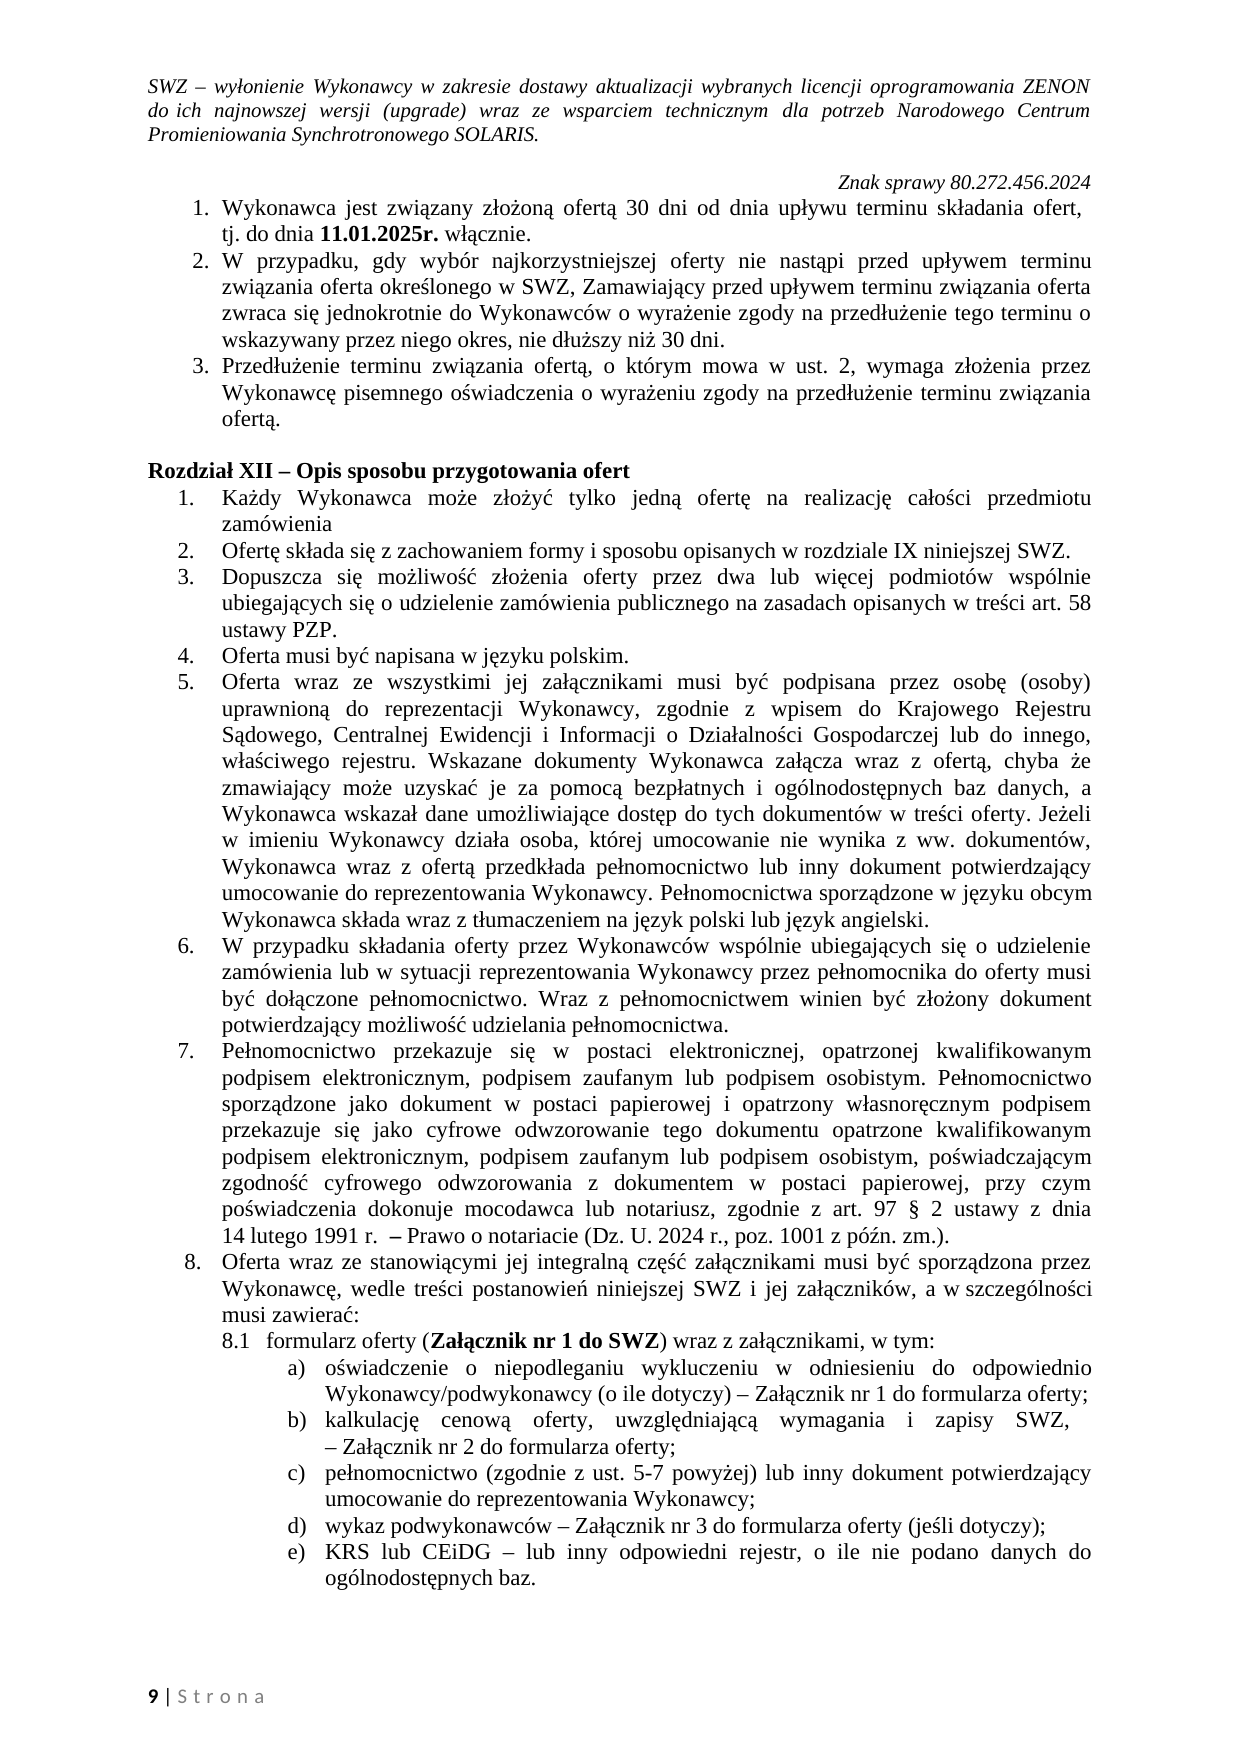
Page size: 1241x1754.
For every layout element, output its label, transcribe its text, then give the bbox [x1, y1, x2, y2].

list formularz oferty (Załącznik nr 1 do SWZ) wraz z załącznikami, w tym: [222, 1327, 1093, 1354]
text Rozdział XII – Opis sposobu przygotowania ofert [148, 458, 1093, 484]
list Przedłużenie terminu związania ofertą, o którym mowa w ust. 2, wymaga złożenia przez Wykonawcę pisemnego oświadczenia o wyrażeniu zgody na przedłużenie terminu związania ofertą. [192, 352, 1093, 431]
list KRS lub CEiDG – lub inny odpowiedni rejestr, o ile nie podano danych do ogólnodostępnych baz. [287, 1538, 1093, 1591]
list Oferta musi być napisana w języku polskim. [177, 642, 1093, 668]
list Dopuszcza się możliwość złożenia oferty przez dwa lub więcej podmiotów wspólnie ubiegających się o udzielenie zamówienia publicznego na zasadach opisanych w treści art. 58 ustawy PZP. [177, 563, 1093, 642]
list Każdy Wykonawca może złożyć tylko jedną ofertę na realizację całości przedmiotu zamówienia [177, 484, 1093, 537]
list Ofertę składa się z zachowaniem formy i sposobu opisanych w rozdziale IX niniejszej SWZ. [177, 537, 1093, 563]
list W przypadku składania oferty przez Wykonawców wspólnie ubiegających się o udzielenie zamówienia lub w sytuacji reprezentowania Wykonawcy przez pełnomocnika do oferty musi być dołączone pełnomocnictwo. Wraz z pełnomocnictwem winien być złożony dokument potwierdzający możliwość udzielania pełnomocnictwa. [177, 932, 1093, 1037]
list Oferta wraz ze wszystkimi jej załącznikami musi być podpisana przez osobę (osoby) uprawnioną do reprezentacji Wykonawcy, zgodnie z wpisem do Krajowego Rejestru Sądowego, Centralnej Ewidencji i Informacji o Działalności Gospodarczej lub do innego, właściwego rejestru. Wskazane dokumenty Wykonawca załącza wraz z ofertą, chyba że zmawiający może uzyskać je za pomocą bezpłatnych i ogólnodostępnych baz danych, a Wykonawca wskazał dane umożliwiające dostęp do tych dokumentów w treści oferty. Jeżeli w imieniu Wykonawcy działa osoba, której umocowanie nie wynika z ww. dokumentów, Wykonawca wraz z ofertą przedkłada pełnomocnictwo lub inny dokument potwierdzający umocowanie do reprezentowania Wykonawcy. Pełnomocnictwa sporządzone w języku obcym Wykonawca składa wraz z tłumaczeniem na język polski lub język angielski. [177, 668, 1093, 932]
list W przypadku, gdy wybór najkorzystniejszej oferty nie nastąpi przed upływem terminu związania oferta określonego w SWZ, Zamawiający przed upływem terminu związania oferta zwraca się jednokrotnie do Wykonawców o wyrażenie zgody na przedłużenie tego terminu o wskazywany przez niego okres, nie dłuższy niż 30 dni. [192, 247, 1093, 352]
list pełnomocnictwo (zgodnie z ust. 5-7 powyżej) lub inny dokument potwierdzający umocowanie do reprezentowania Wykonawcy; [287, 1459, 1093, 1512]
list wykaz podwykonawców – Załącznik nr 3 do formularza oferty (jeśli dotyczy); [287, 1512, 1093, 1538]
list oświadczenie o niepodleganiu wykluczeniu w odniesieniu do odpowiednio Wykonawcy/podwykonawcy (o ile dotyczy) – Załącznik nr 1 do formularza oferty; [287, 1354, 1093, 1406]
list kalkulację cenową oferty, uwzględniającą wymagania i zapisy SWZ, – Załącznik nr 2 do formularza oferty; [287, 1406, 1093, 1459]
list Pełnomocnictwo przekazuje się w postaci elektronicznej, opatrzonej kwalifikowanym podpisem elektronicznym, podpisem zaufanym lub podpisem osobistym. Pełnomocnictwo sporządzone jako dokument w postaci papierowej i opatrzony własnoręcznym podpisem przekazuje się jako cyfrowe odwzorowanie tego dokumentu opatrzone kwalifikowanym podpisem elektronicznym, podpisem zaufanym lub podpisem osobistym, poświadczającym zgodność cyfrowego odwzorowania z dokumentem w postaci papierowej, przy czym poświadczenia dokonuje mocodawca lub notariusz, zgodnie z art. 97 § 2 ustawy z dnia 14 lutego 1991 r. – Prawo o notariacie (Dz. U. 2024 r., poz. 1001 z późn. zm.). [177, 1037, 1093, 1248]
list Wykonawca jest związany złożoną ofertą 30 dni od dnia upływu terminu składania ofert, tj. do dnia 11.01.2025r. włącznie. [192, 194, 1093, 247]
list Oferta wraz ze stanowiącymi jej integralną część załącznikami musi być sporządzona przez Wykonawcę, wedle treści postanowień niniejszej SWZ i jej załączników, a w szczególności musi zawierać: [184, 1248, 1093, 1327]
